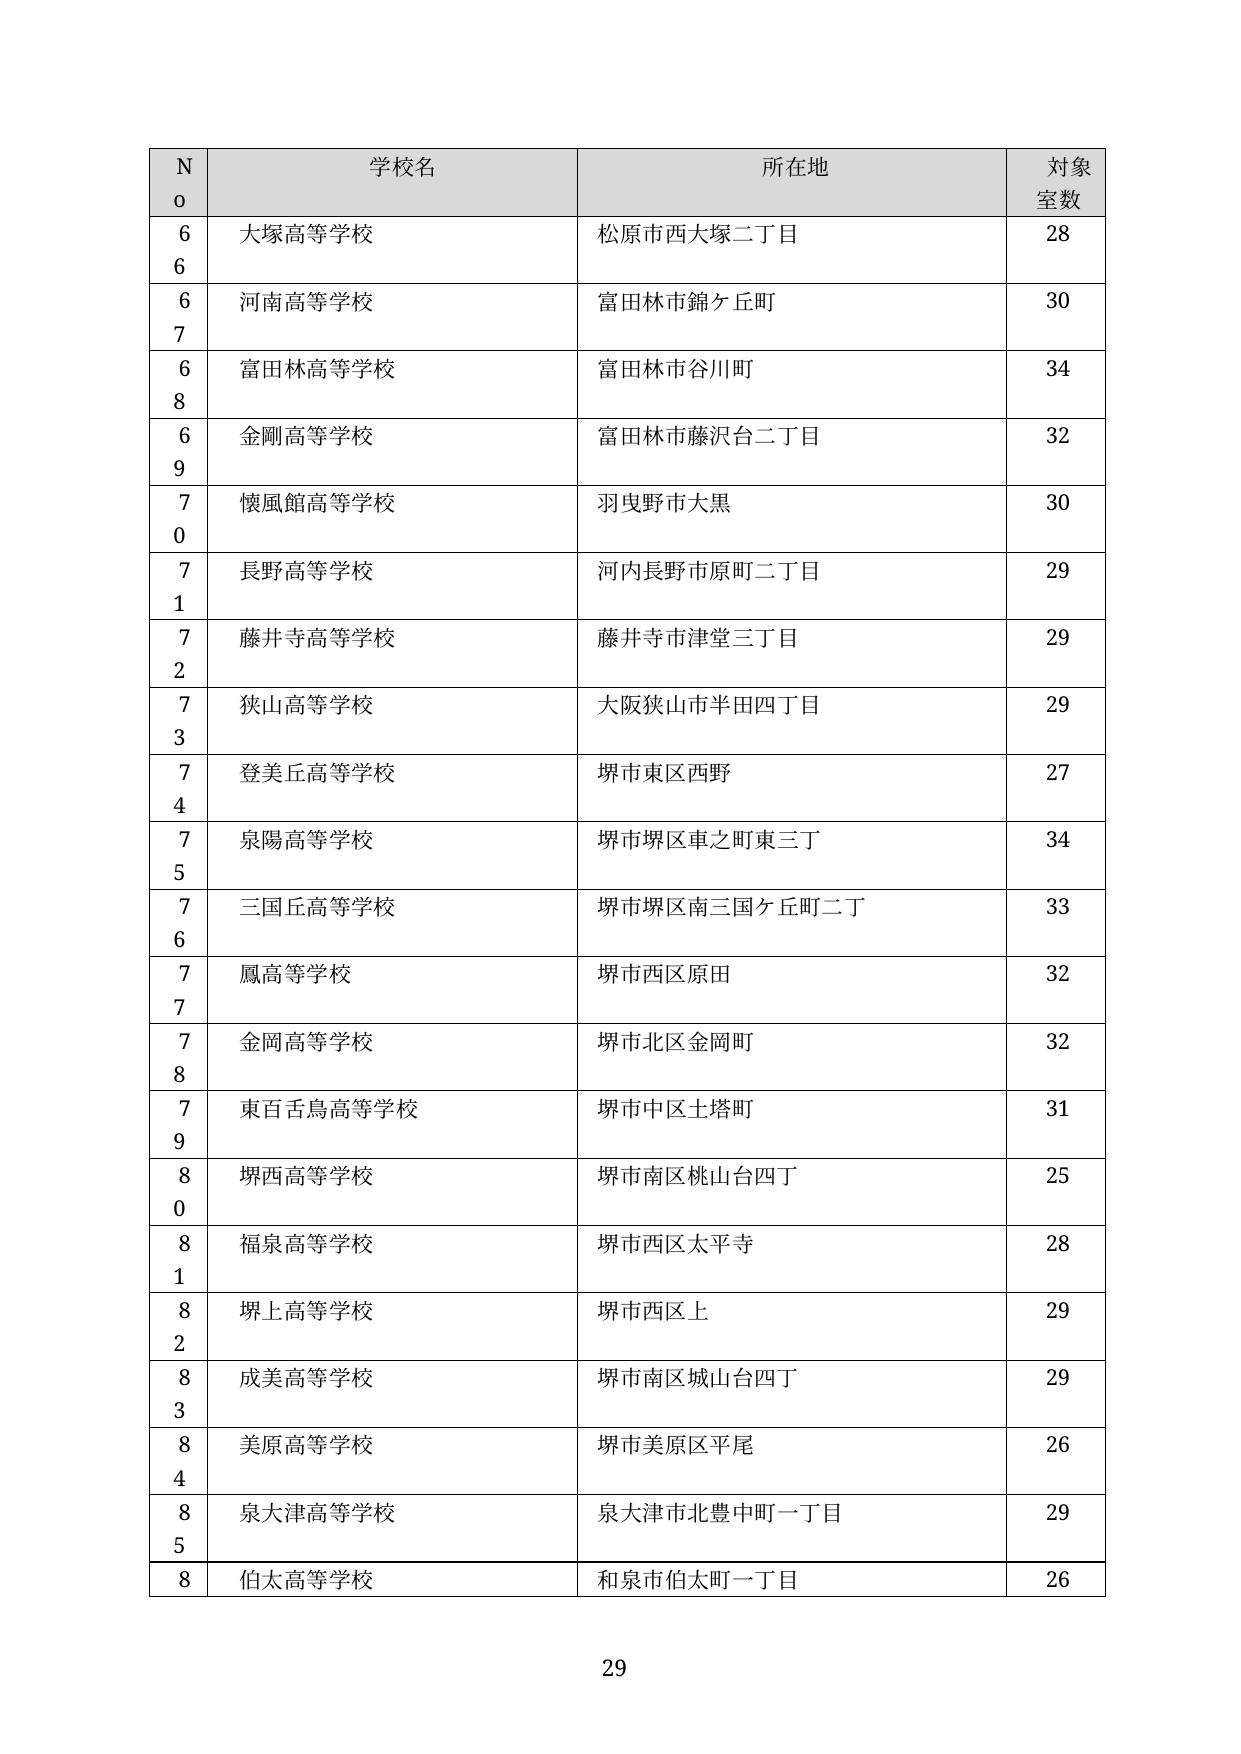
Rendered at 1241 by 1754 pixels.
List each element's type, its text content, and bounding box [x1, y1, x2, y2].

table_cell 富田林高等学校 [208, 351, 577, 417]
table_cell 71 [150, 553, 207, 619]
table_cell 堺市南区城山台四丁 [578, 1361, 1006, 1427]
table_cell 32 [1007, 957, 1105, 1023]
table_cell 大阪狭山市半田四丁目 [578, 688, 1006, 754]
table_cell 藤井寺市津堂三丁目 [578, 620, 1006, 687]
table_cell 鳳高等学校 [208, 957, 577, 1023]
table_cell 67 [150, 284, 207, 350]
table_cell 富田林市谷川町 [578, 351, 1006, 417]
table_cell 29 [1007, 688, 1105, 754]
table_cell 松原市西大塚二丁目 [578, 217, 1006, 283]
table_cell 29 [1007, 620, 1105, 687]
table_cell 堺上高等学校 [208, 1293, 577, 1359]
table_cell 32 [1007, 419, 1105, 485]
table_cell 長野高等学校 [208, 553, 577, 619]
table_cell 東百舌鳥高等学校 [208, 1091, 577, 1158]
table_cell 72 [150, 620, 207, 687]
table_cell 82 [150, 1293, 207, 1359]
table_cell 33 [1007, 890, 1105, 956]
table_cell 28 [1007, 217, 1105, 283]
table_cell 34 [1007, 822, 1105, 888]
table_cell 34 [1007, 351, 1105, 417]
table_cell 堺市美原区平尾 [578, 1428, 1006, 1494]
table_cell 25 [1007, 1159, 1105, 1225]
table_cell 堺市西区上 [578, 1293, 1006, 1359]
table_cell 堺市北区金岡町 [578, 1024, 1006, 1090]
table_cell 85 [150, 1495, 207, 1561]
table_cell 金剛高等学校 [208, 419, 577, 485]
table_cell 27 [1007, 755, 1105, 821]
table_cell 66 [150, 217, 207, 283]
table_cell 河内長野市原町二丁目 [578, 553, 1006, 619]
table_cell 伯太高等学校 [208, 1563, 577, 1596]
table_cell 堺市東区西野 [578, 755, 1006, 821]
table_cell 泉陽高等学校 [208, 822, 577, 888]
table_cell 29 [1007, 1495, 1105, 1561]
table_cell 81 [150, 1226, 207, 1292]
table_cell 富田林市錦ケ丘町 [578, 284, 1006, 350]
table_cell 83 [150, 1361, 207, 1427]
table_cell 富田林市藤沢台二丁目 [578, 419, 1006, 485]
table_cell 福泉高等学校 [208, 1226, 577, 1292]
table_cell 29 [1007, 1293, 1105, 1359]
table_cell 羽曳野市大黒 [578, 486, 1006, 552]
table_cell 泉大津高等学校 [208, 1495, 577, 1561]
table_cell 84 [150, 1428, 207, 1494]
table_cell 藤井寺高等学校 [208, 620, 577, 687]
table_cell 73 [150, 688, 207, 754]
table_cell 74 [150, 755, 207, 821]
table_cell 32 [1007, 1024, 1105, 1090]
table_cell 29 [1007, 553, 1105, 619]
table_header 所在地 [578, 149, 1006, 216]
table_cell 26 [1007, 1428, 1105, 1494]
table_cell 懐風館高等学校 [208, 486, 577, 552]
table_cell 堺市南区桃山台四丁 [578, 1159, 1006, 1225]
table_cell 31 [1007, 1091, 1105, 1158]
table_cell 登美丘高等学校 [208, 755, 577, 821]
table_cell 河南高等学校 [208, 284, 577, 350]
table_cell 68 [150, 351, 207, 417]
table_cell 和泉市伯太町一丁目 [578, 1563, 1006, 1596]
table_cell 大塚高等学校 [208, 217, 577, 283]
table_cell 泉大津市北豊中町一丁目 [578, 1495, 1006, 1561]
table_header 対象室数 [1007, 149, 1105, 216]
table_cell 堺西高等学校 [208, 1159, 577, 1225]
table_cell 26 [1007, 1563, 1105, 1596]
table_cell 狭山高等学校 [208, 688, 577, 754]
table_cell 30 [1007, 284, 1105, 350]
table_cell 堺市西区原田 [578, 957, 1006, 1023]
table_cell 75 [150, 822, 207, 888]
table_cell 三国丘高等学校 [208, 890, 577, 956]
table_header 学校名 [208, 149, 577, 216]
table_cell 堺市西区太平寺 [578, 1226, 1006, 1292]
table_cell 77 [150, 957, 207, 1023]
table_cell 堺市中区土塔町 [578, 1091, 1006, 1158]
table_cell 堺市堺区車之町東三丁 [578, 822, 1006, 888]
table_cell 28 [1007, 1226, 1105, 1292]
table_cell 29 [1007, 1361, 1105, 1427]
table_cell 80 [150, 1159, 207, 1225]
table_cell 70 [150, 486, 207, 552]
table_cell 79 [150, 1091, 207, 1158]
table_header No [150, 149, 207, 216]
table_cell 30 [1007, 486, 1105, 552]
table_cell 78 [150, 1024, 207, 1090]
table_cell 69 [150, 419, 207, 485]
table_cell 堺市堺区南三国ケ丘町二丁 [578, 890, 1006, 956]
table_cell 金岡高等学校 [208, 1024, 577, 1090]
table_cell 76 [150, 890, 207, 956]
table_cell 成美高等学校 [208, 1361, 577, 1427]
table_cell 86 [150, 1563, 207, 1596]
table_cell 美原高等学校 [208, 1428, 577, 1494]
